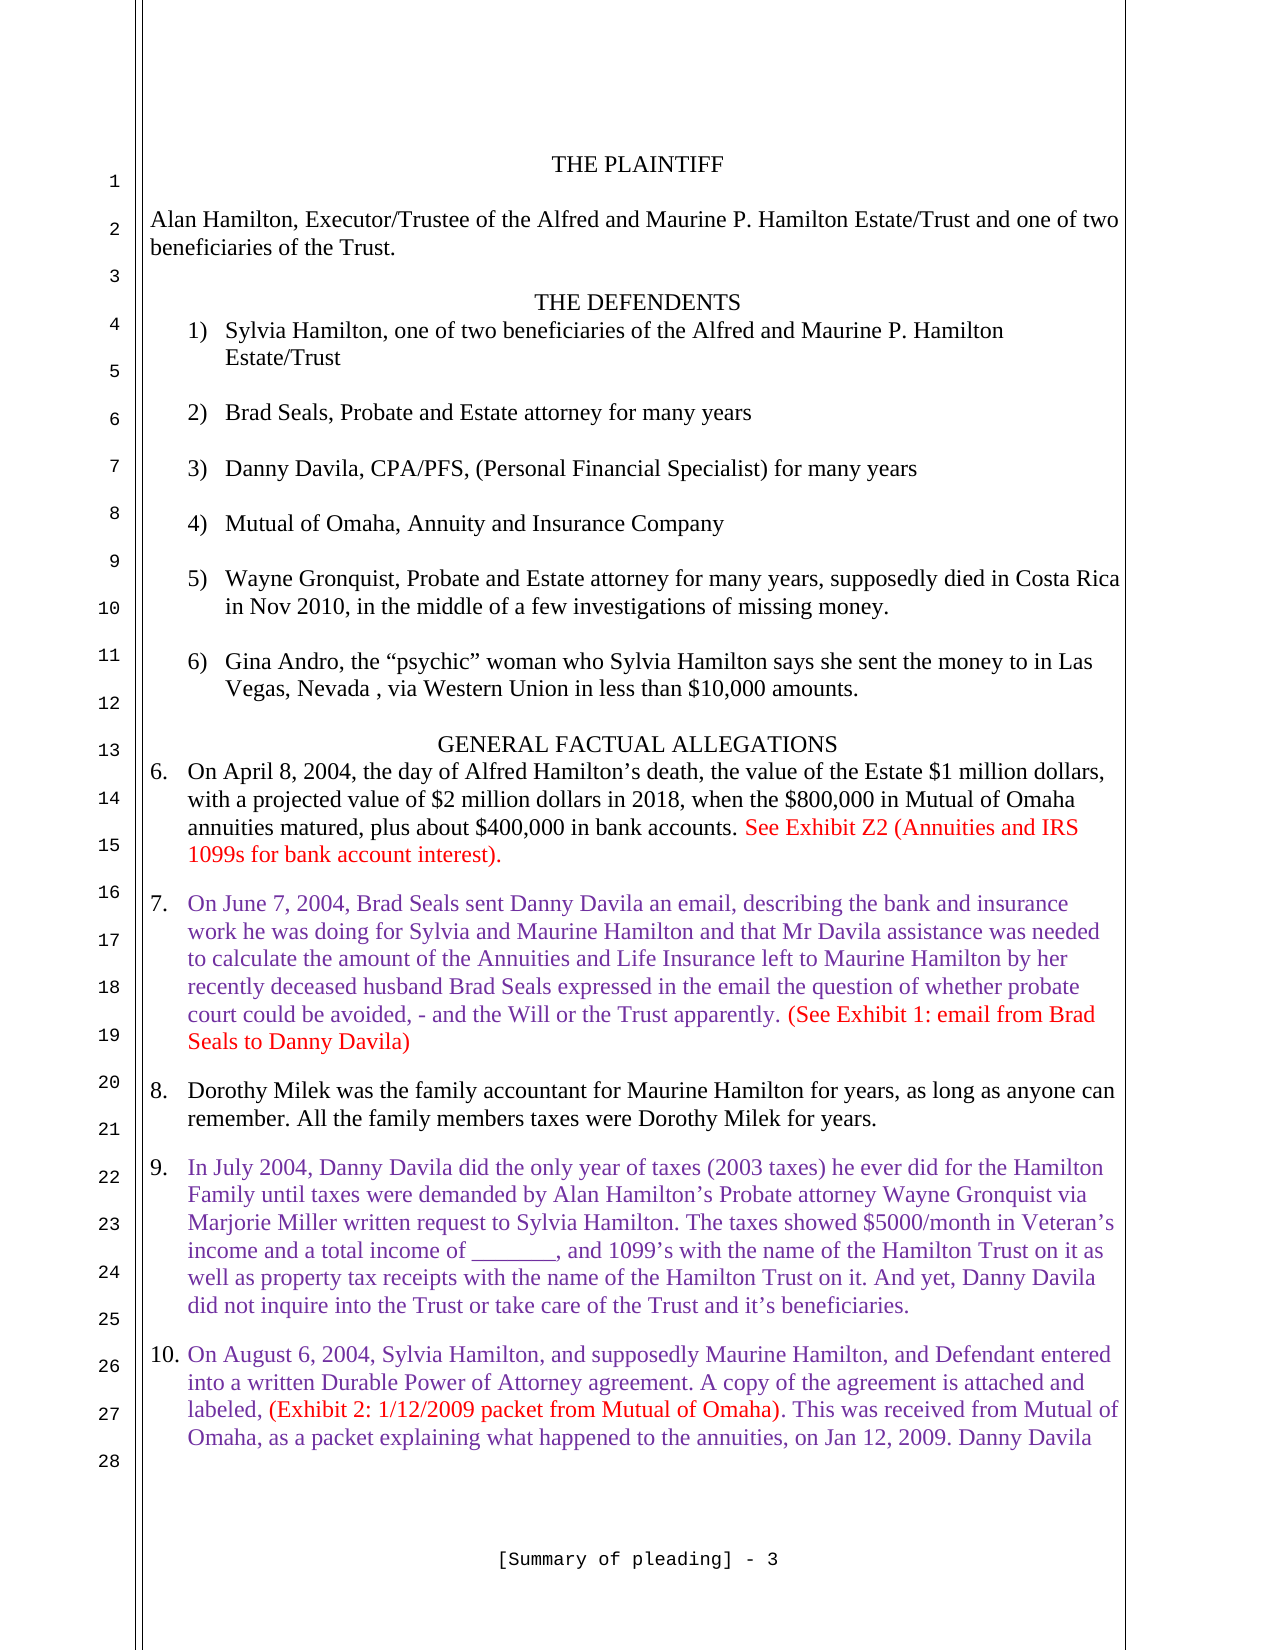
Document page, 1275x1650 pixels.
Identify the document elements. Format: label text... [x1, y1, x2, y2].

text THE PLAINTIFF [150, 150, 1125, 178]
list On June 7, 2004, Brad Seals sent Danny Davila an email, describing the bank and insurance work he was doing for Sylvia and Maurine Hamilton and that Mr Davila assistance was needed to calculate the amount of the Annuities and Life Insurance left to Maurine Hamilton by her recently deceased husband Brad Seals expressed in the email the question of whether probate court could be avoided, - and the Will or the Trust apparently. (See Exhibit 1: email from Brad Seals to Danny Davila) [150, 889, 1125, 1055]
list Sylvia Hamilton, one of two beneficiaries of the Alfred and Maurine P. Hamilton Estate/Trust [187, 316, 1125, 371]
list Danny Davila, CPA/PFS, (Personal Financial Specialist) for many years [187, 454, 1125, 481]
list Gina Andro, the “psychic” woman who Sylvia Hamilton says she sent the money to in Las Vegas, Nevada , via Western Union in less than $10,000 amounts. [187, 647, 1125, 702]
list Mutual of Omaha, Annuity and Insurance Company [187, 509, 1125, 536]
text GENERAL FACTUAL ALLEGATIONS [150, 730, 1125, 757]
list Wayne Gronquist, Probate and Estate attorney for many years, supposedly died in Costa Rica in Nov 2010, in the middle of a few investigations of missing money. [187, 564, 1125, 619]
list Brad Seals, Probate and Estate attorney for many years [187, 398, 1125, 426]
text Alan Hamilton, Executor/Trustee of the Alfred and Maurine P. Hamilton Estate/Trust and one of two beneficiaries of the Trust. [150, 205, 1125, 260]
list In July 2004, Danny Davila did the only year of taxes (2003 taxes) he ever did for the Hamilton Family until taxes were demanded by Alan Hamilton’s Probate attorney Wayne Gronquist via Marjorie Miller written request to Sylvia Hamilton. The taxes showed $5000/month in Veteran’s income and a total income of _______, and 1099’s with the name of the Hamilton Trust on it as well as property tax receipts with the name of the Hamilton Trust on it. And yet, Danny Davila did not inquire into the Trust or take care of the Trust and it’s beneficiaries. [150, 1153, 1125, 1318]
list On April 8, 2004, the day of Alfred Hamilton’s death, the value of the Estate $1 million dollars, with a projected value of $2 million dollars in 2018, when the $800,000 in Mutual of Omaha annuities matured, plus about $400,000 in bank accounts. See Exhibit Z2 (Annuities and IRS 1099s for bank account interest). [150, 757, 1125, 868]
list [150, 1340, 1125, 1450]
list Dorothy Milek was the family accountant for Maurine Hamilton for years, as long as anyone can remember. All the family members taxes were Dorothy Milek for years. [150, 1076, 1125, 1131]
text THE DEFENDENTS [150, 288, 1125, 316]
